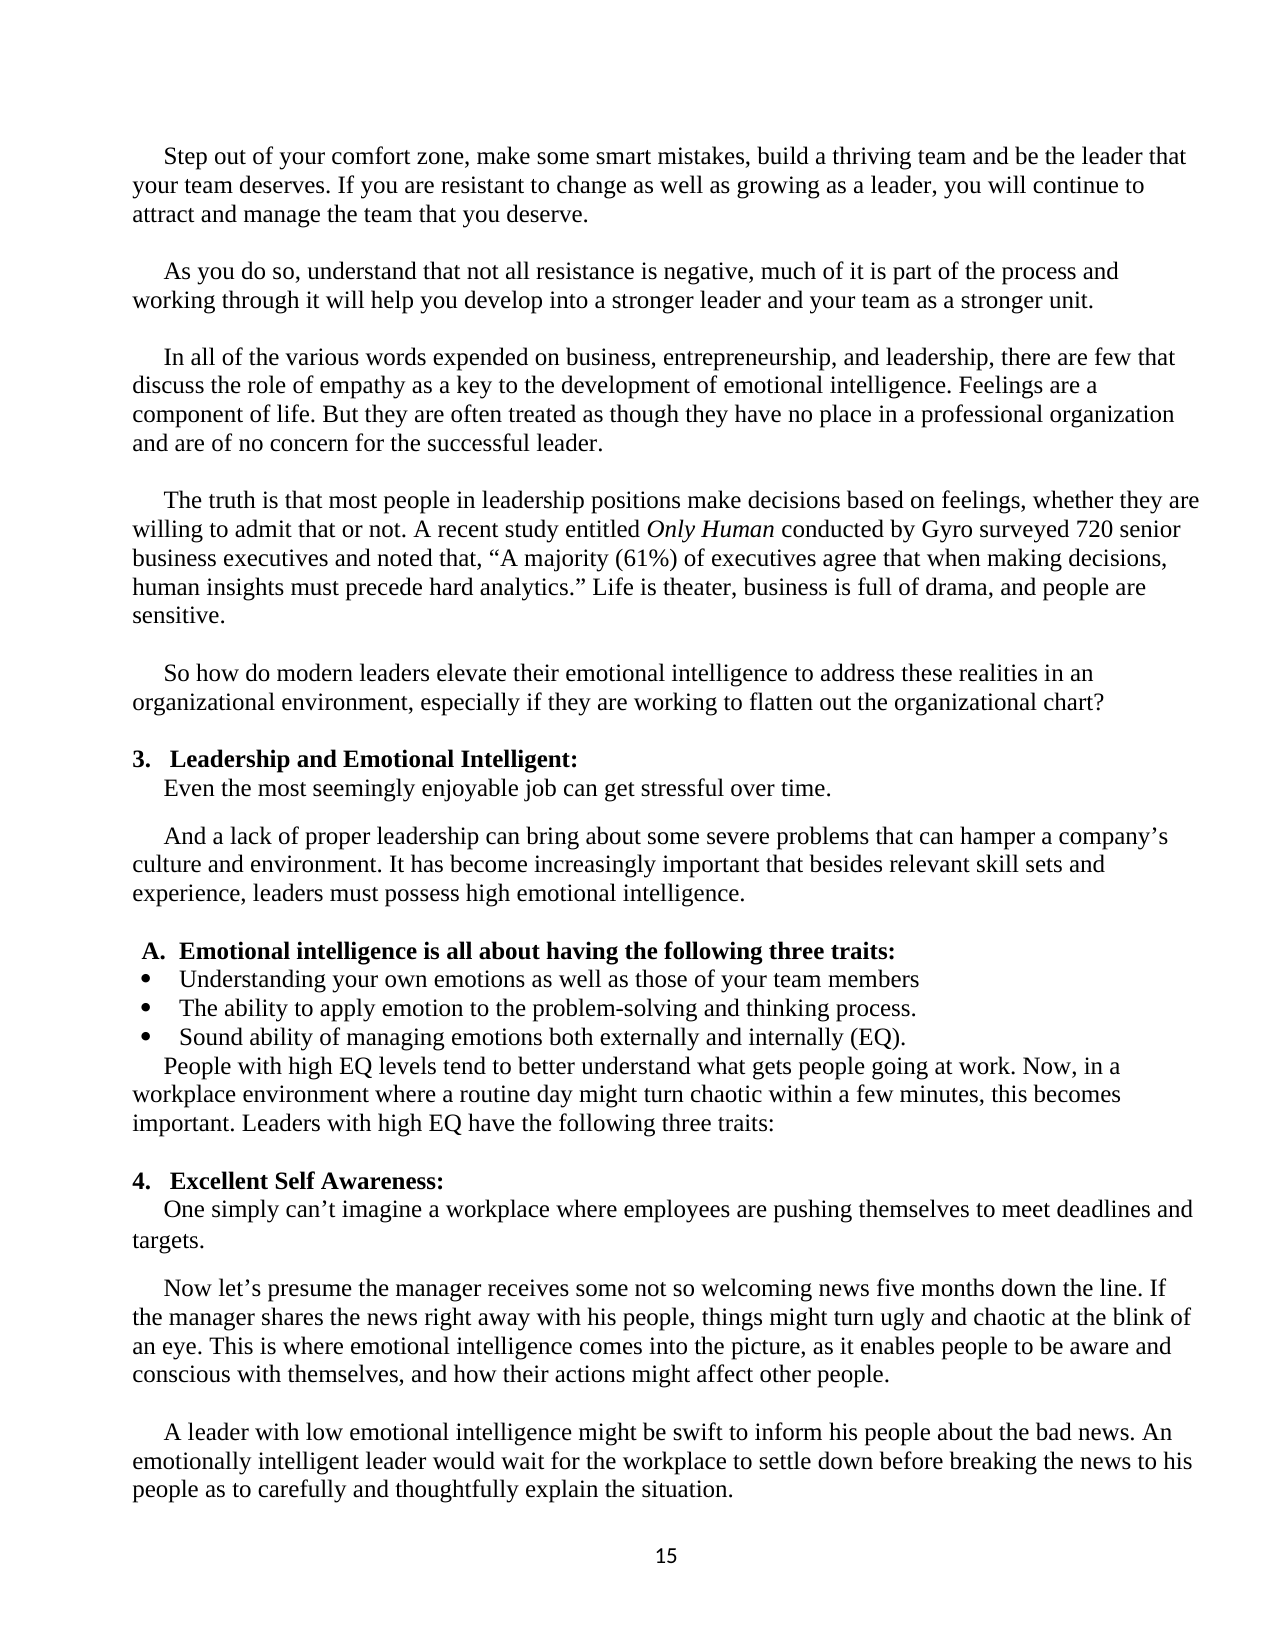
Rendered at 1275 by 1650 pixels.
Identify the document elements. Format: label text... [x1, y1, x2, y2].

list Emotional intelligence is all about having the following three traits: [141, 936, 1200, 964]
list Leadership and Emotional Intelligent: [132, 744, 1200, 773]
text One simply can’t imagine a workplace where employees are pushing themselves to meet deadlines and targets. [132, 1194, 1200, 1254]
text People with high EQ levels tend to better understand what gets people going at work. Now, in a workplace environment where a routine day might turn chaotic within a few minutes, this becomes important. Leaders with high EQ have the following three traits: [132, 1051, 1200, 1137]
text The truth is that most people in leadership positions make decisions based on feelings, whether they are willing to admit that or not. A recent study entitled Only Human conducted by Gyro surveyed 720 senior business executives and noted that, “A majority (61%) of executives agree that when making decisions, human insights must precede hard analytics.” Life is theater, business is full of drama, and people are sensitive. [132, 486, 1200, 629]
text Step out of your comfort zone, make some smart mistakes, build a thriving team and be the leader that your team deserves. If you are resistant to change as well as growing as a leader, you will continue to attract and manage the team that you deserve. [132, 141, 1200, 227]
text And a lack of proper leadership can bring about some severe problems that can hamper a company’s culture and environment. It has become increasingly important that besides relevant skill sets and experience, leaders must possess high emotional intelligence. [132, 821, 1200, 907]
text So how do modern leaders elevate their emotional intelligence to address these realities in an organizational environment, especially if they are working to flatten out the organizational chart? [132, 658, 1200, 716]
list Understanding your own emotions as well as those of your team members [141, 964, 1200, 993]
text A leader with low emotional intelligence might be swift to inform his people about the bad news. An emotionally intelligent leader would wait for the workplace to settle down before breaking the news to his people as to carefully and thoughtfully explain the situation. [132, 1417, 1200, 1503]
text Now let’s presume the manager receives some not so welcoming news five months down the line. If the manager shares the news right away with his people, things might turn ugly and chaotic at the blink of an eye. This is where emotional intelligence comes into the picture, as it enables people to be aware and conscious with themselves, and how their actions might affect other people. [132, 1273, 1200, 1388]
list The ability to apply emotion to the problem-solving and thinking process. [141, 993, 1200, 1022]
text Even the most seemingly enjoyable job can get stressful over time. [132, 773, 1200, 802]
text As you do so, understand that not all resistance is negative, much of it is part of the process and working through it will help you develop into a stronger leader and your team as a stronger unit. [132, 256, 1200, 342]
list Sound ability of managing emotions both externally and internally (EQ). [141, 1022, 1200, 1051]
text In all of the various words expended on business, entrepreneurship, and leadership, there are few that discuss the role of empathy as a key to the development of emotional intelligence. Feelings are a component of life. But they are often treated as though they have no place in a professional organization and are of no concern for the successful leader. [132, 342, 1200, 457]
list Excellent Self Awareness: [132, 1166, 1200, 1194]
